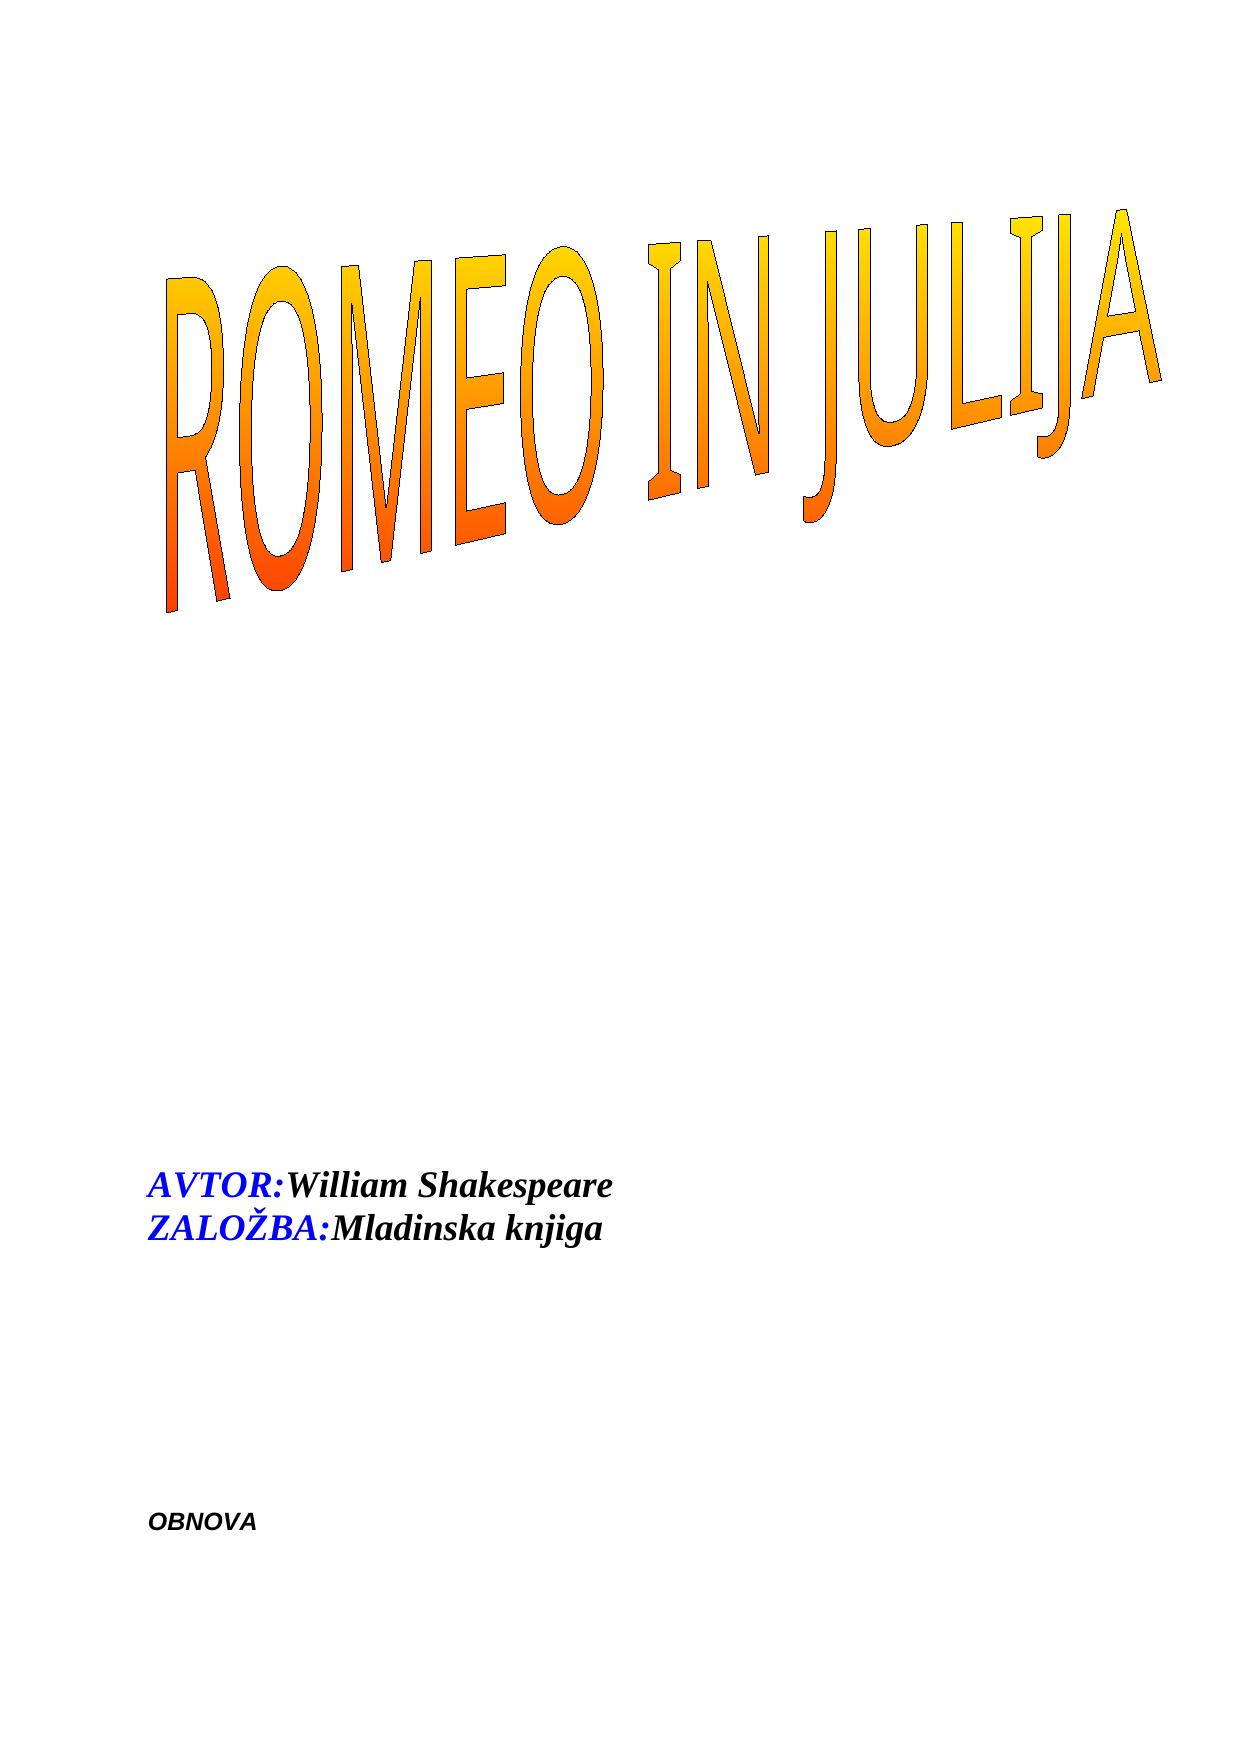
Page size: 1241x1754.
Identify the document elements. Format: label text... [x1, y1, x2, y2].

text AVTOR:William Shakespeare [148, 1162, 1093, 1205]
text OBNOVA [148, 1507, 1093, 1536]
text ZALOŽBA:Mladinska knjiga [148, 1205, 1093, 1248]
